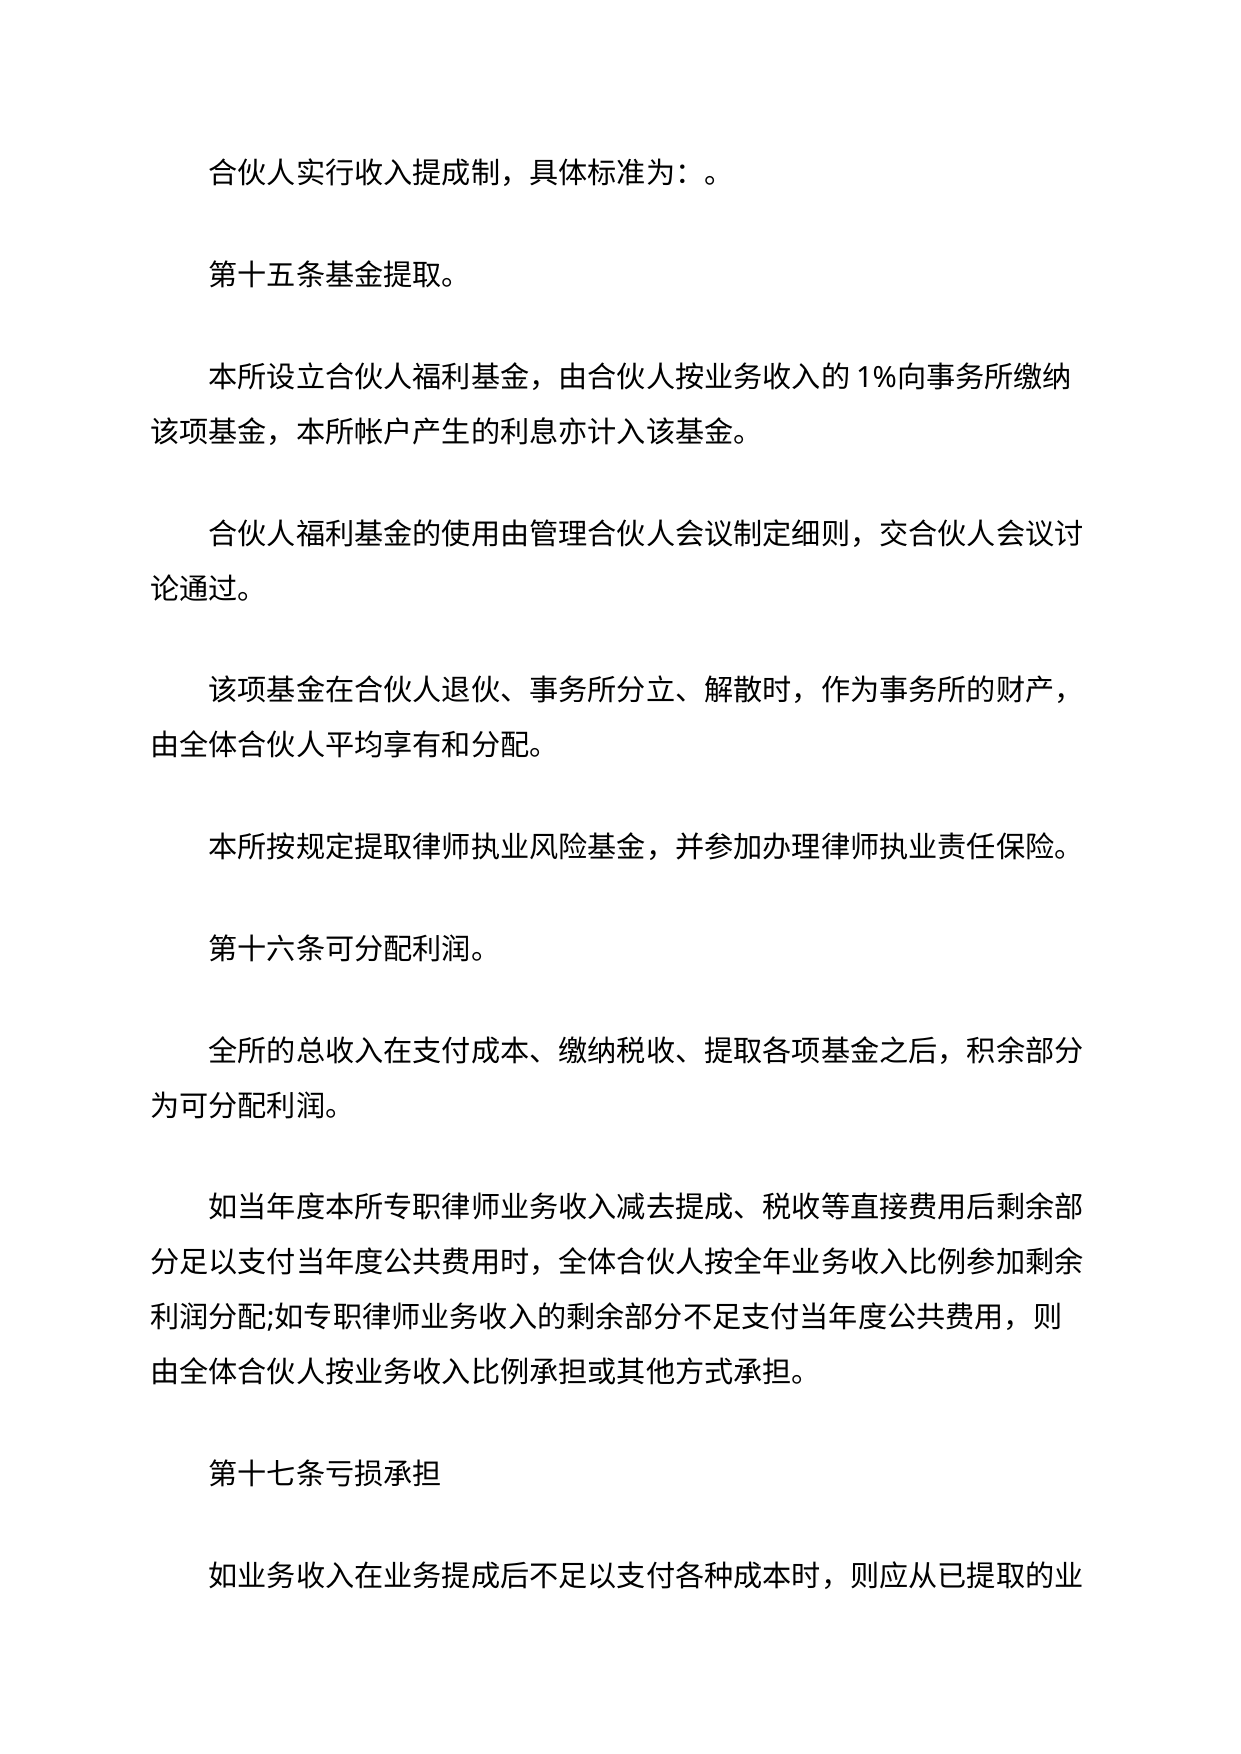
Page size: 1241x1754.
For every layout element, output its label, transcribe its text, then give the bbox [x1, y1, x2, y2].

text 如当年度本所专职律师业务收入减去提成、税收等直接费用后剩余部分足以支付当年度公共费用时，全体合伙人按全年业务收入比例参加剩余利润分配;如专职律师业务收入的剩余部分不足支付当年度公共费用，则由全体合伙人按业务收入比例承担或其他方式承担。 [150, 1184, 1090, 1391]
text 第十五条基金提取。 [150, 252, 1090, 294]
text 合伙人实行收入提成制，具体标准为：。 [150, 150, 1090, 192]
text 第十七条亏损承担 [150, 1450, 1090, 1493]
text 合伙人福利基金的使用由管理合伙人会议制定细则，交合伙人会议讨论通过。 [150, 510, 1090, 607]
text 本所设立合伙人福利基金，由合伙人按业务收入的1%向事务所缴纳该项基金，本所帐户产生的利息亦计入该基金。 [150, 353, 1090, 451]
text 第十六条可分配利润。 [150, 925, 1090, 968]
text 该项基金在合伙人退伙、事务所分立、解散时，作为事务所的财产，由全体合伙人平均享有和分配。 [150, 667, 1090, 764]
text 本所按规定提取律师执业风险基金，并参加办理律师执业责任保险。 [150, 824, 1090, 866]
text 全所的总收入在支付成本、缴纳税收、提取各项基金之后，积余部分为可分配利润。 [150, 1027, 1090, 1124]
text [150, 1552, 1090, 1594]
